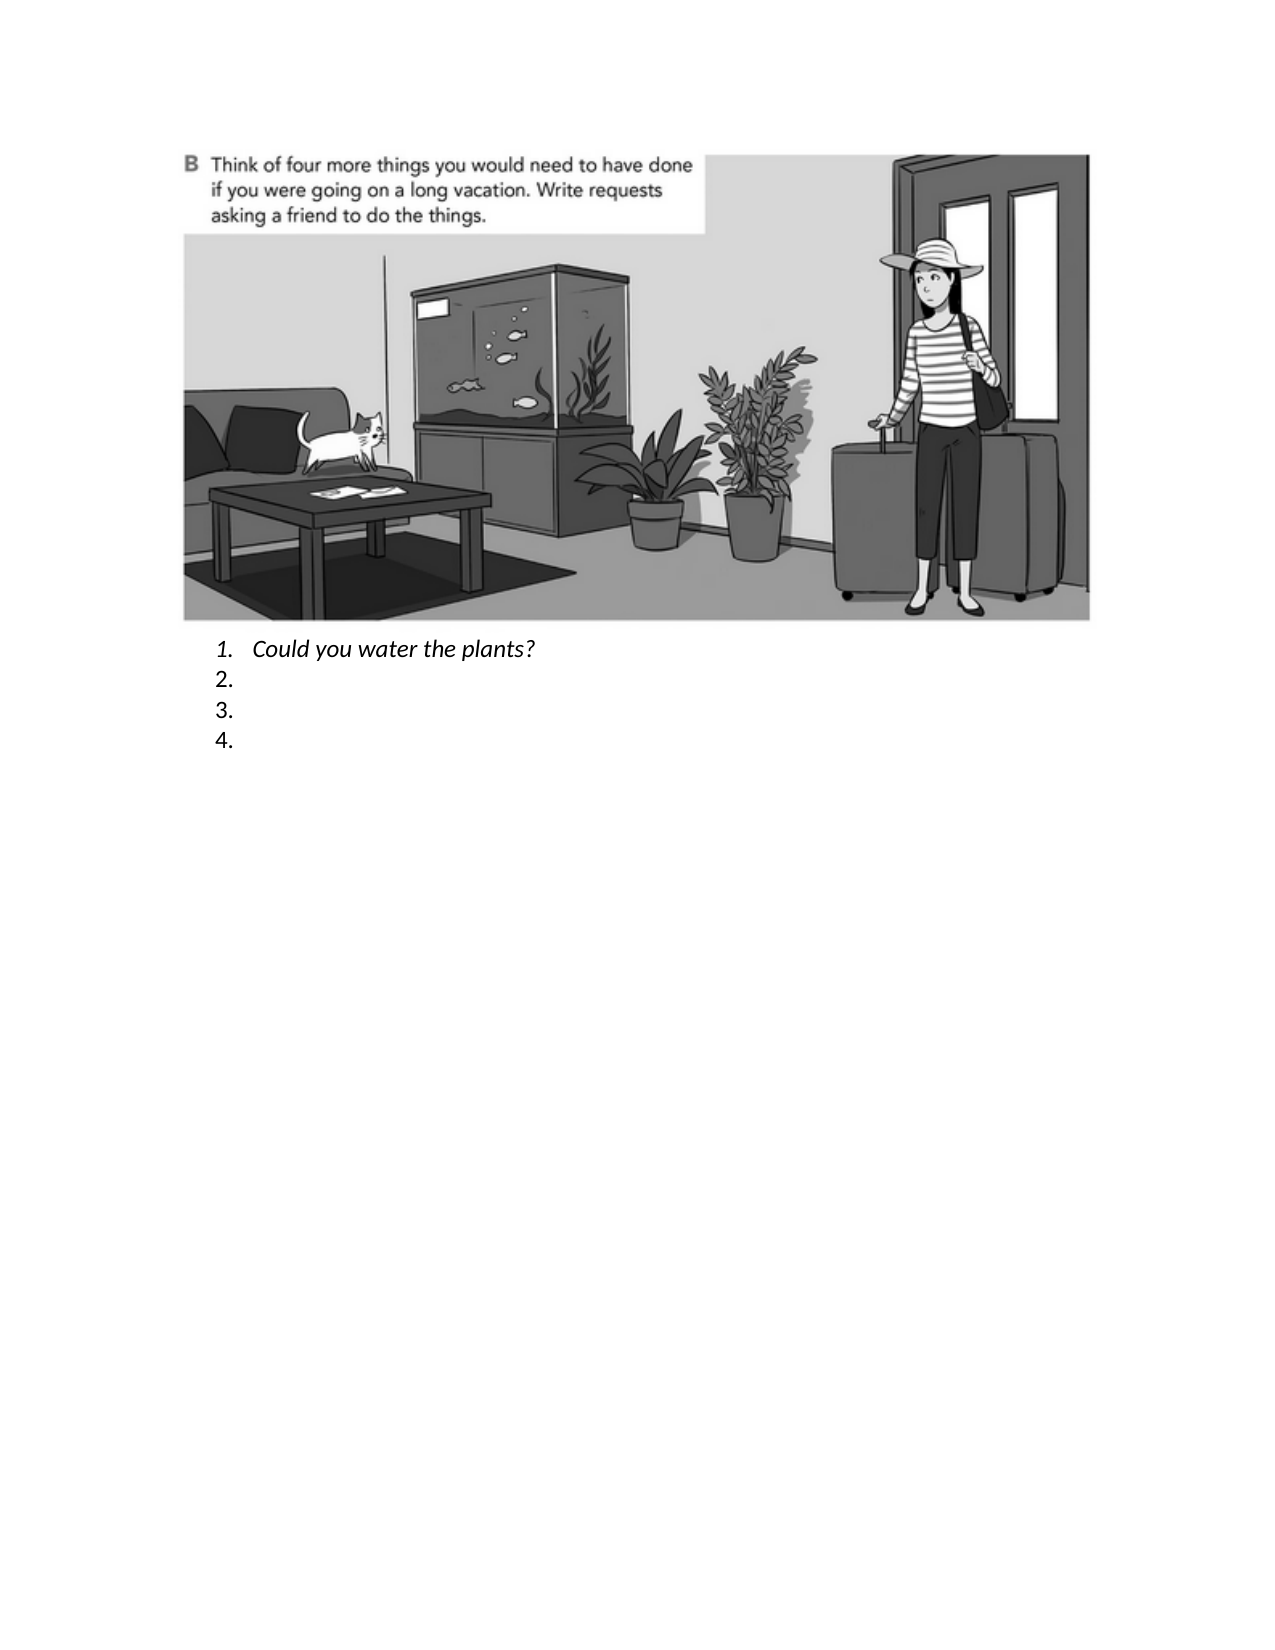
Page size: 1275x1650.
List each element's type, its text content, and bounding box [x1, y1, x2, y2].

picture [177, 147, 1098, 633]
list Could you water the plants? [215, 633, 1098, 663]
